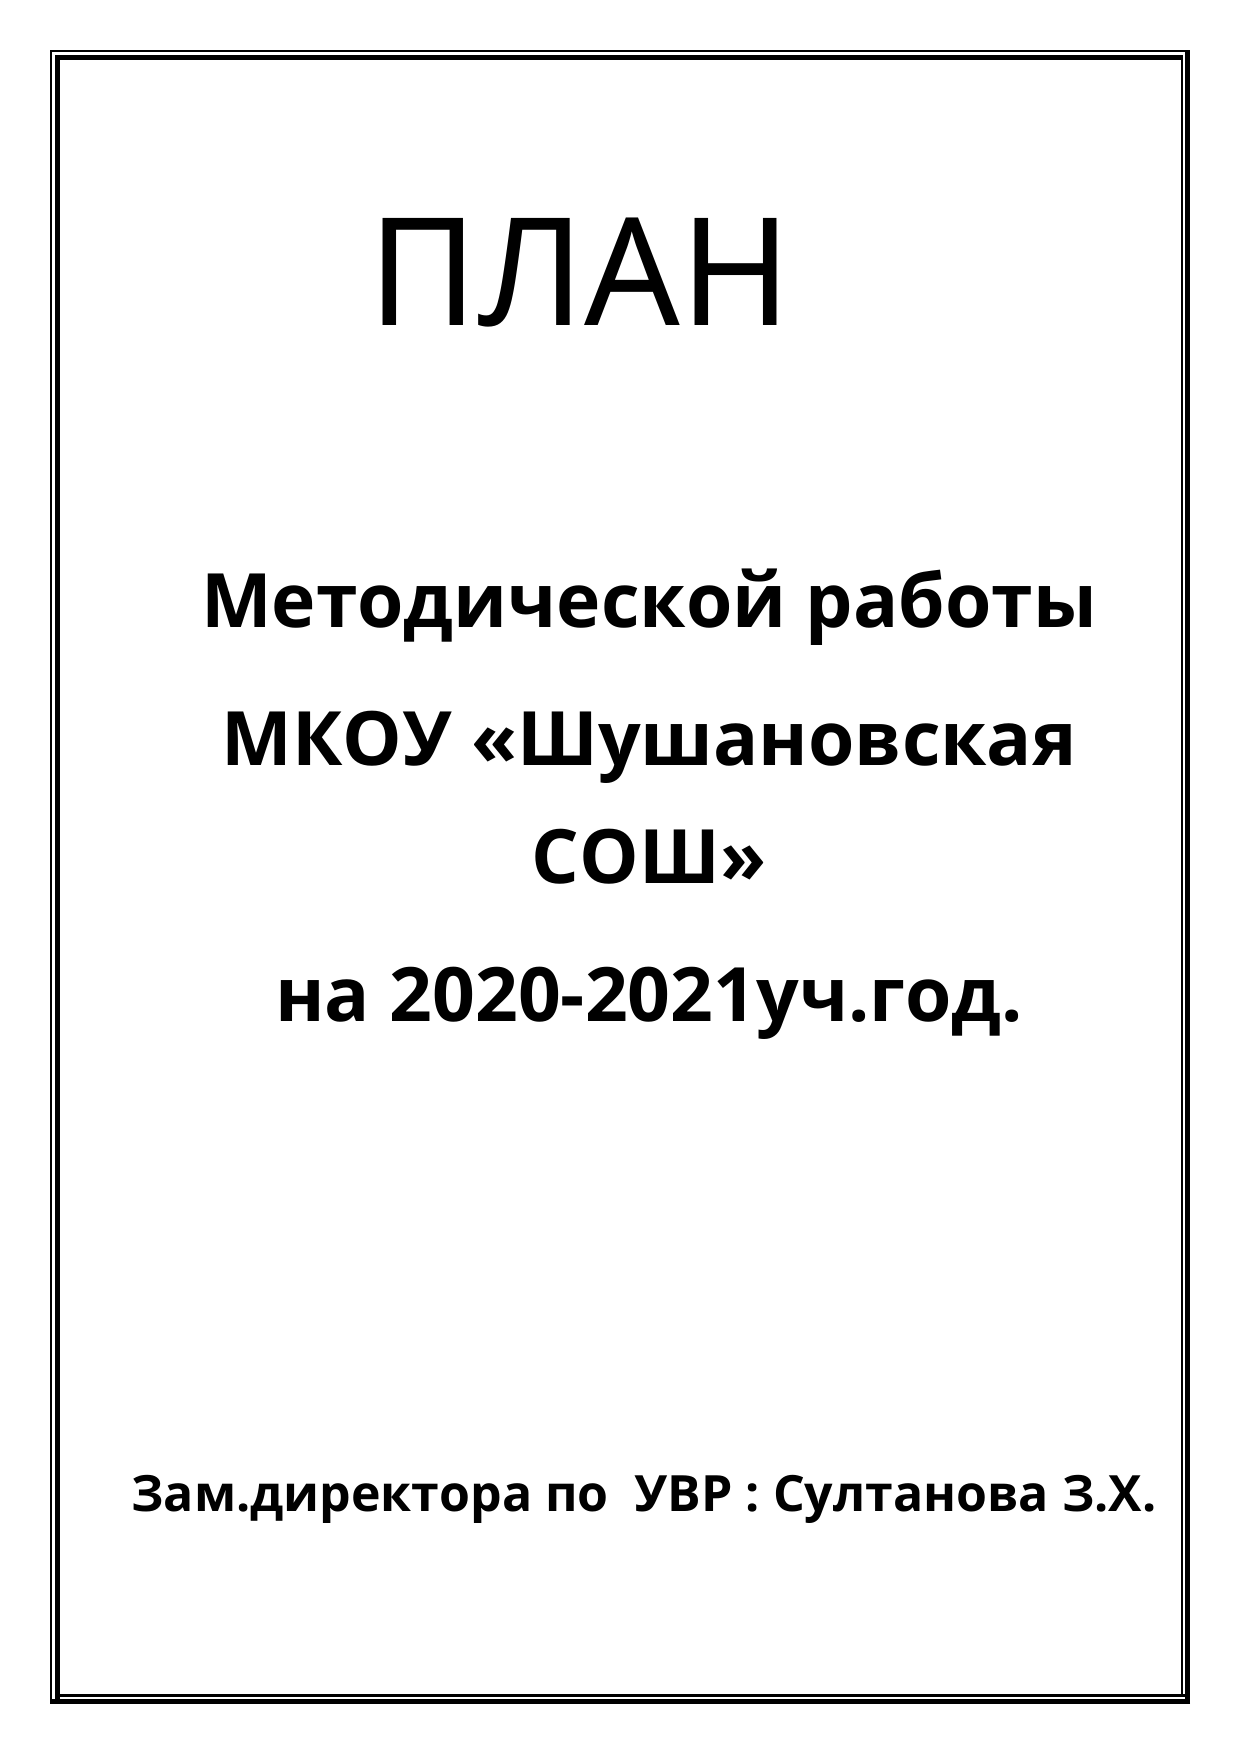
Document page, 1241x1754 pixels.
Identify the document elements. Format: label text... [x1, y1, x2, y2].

text Зам.директора по УВР : Султанова З.Х. [131, 1458, 1166, 1526]
text ПЛАН [131, 166, 1166, 370]
text Методической работы [131, 547, 1166, 649]
text на 2020-2021уч.год. [131, 941, 1166, 1044]
text МКОУ «Шушановская СОШ» [131, 686, 1166, 905]
